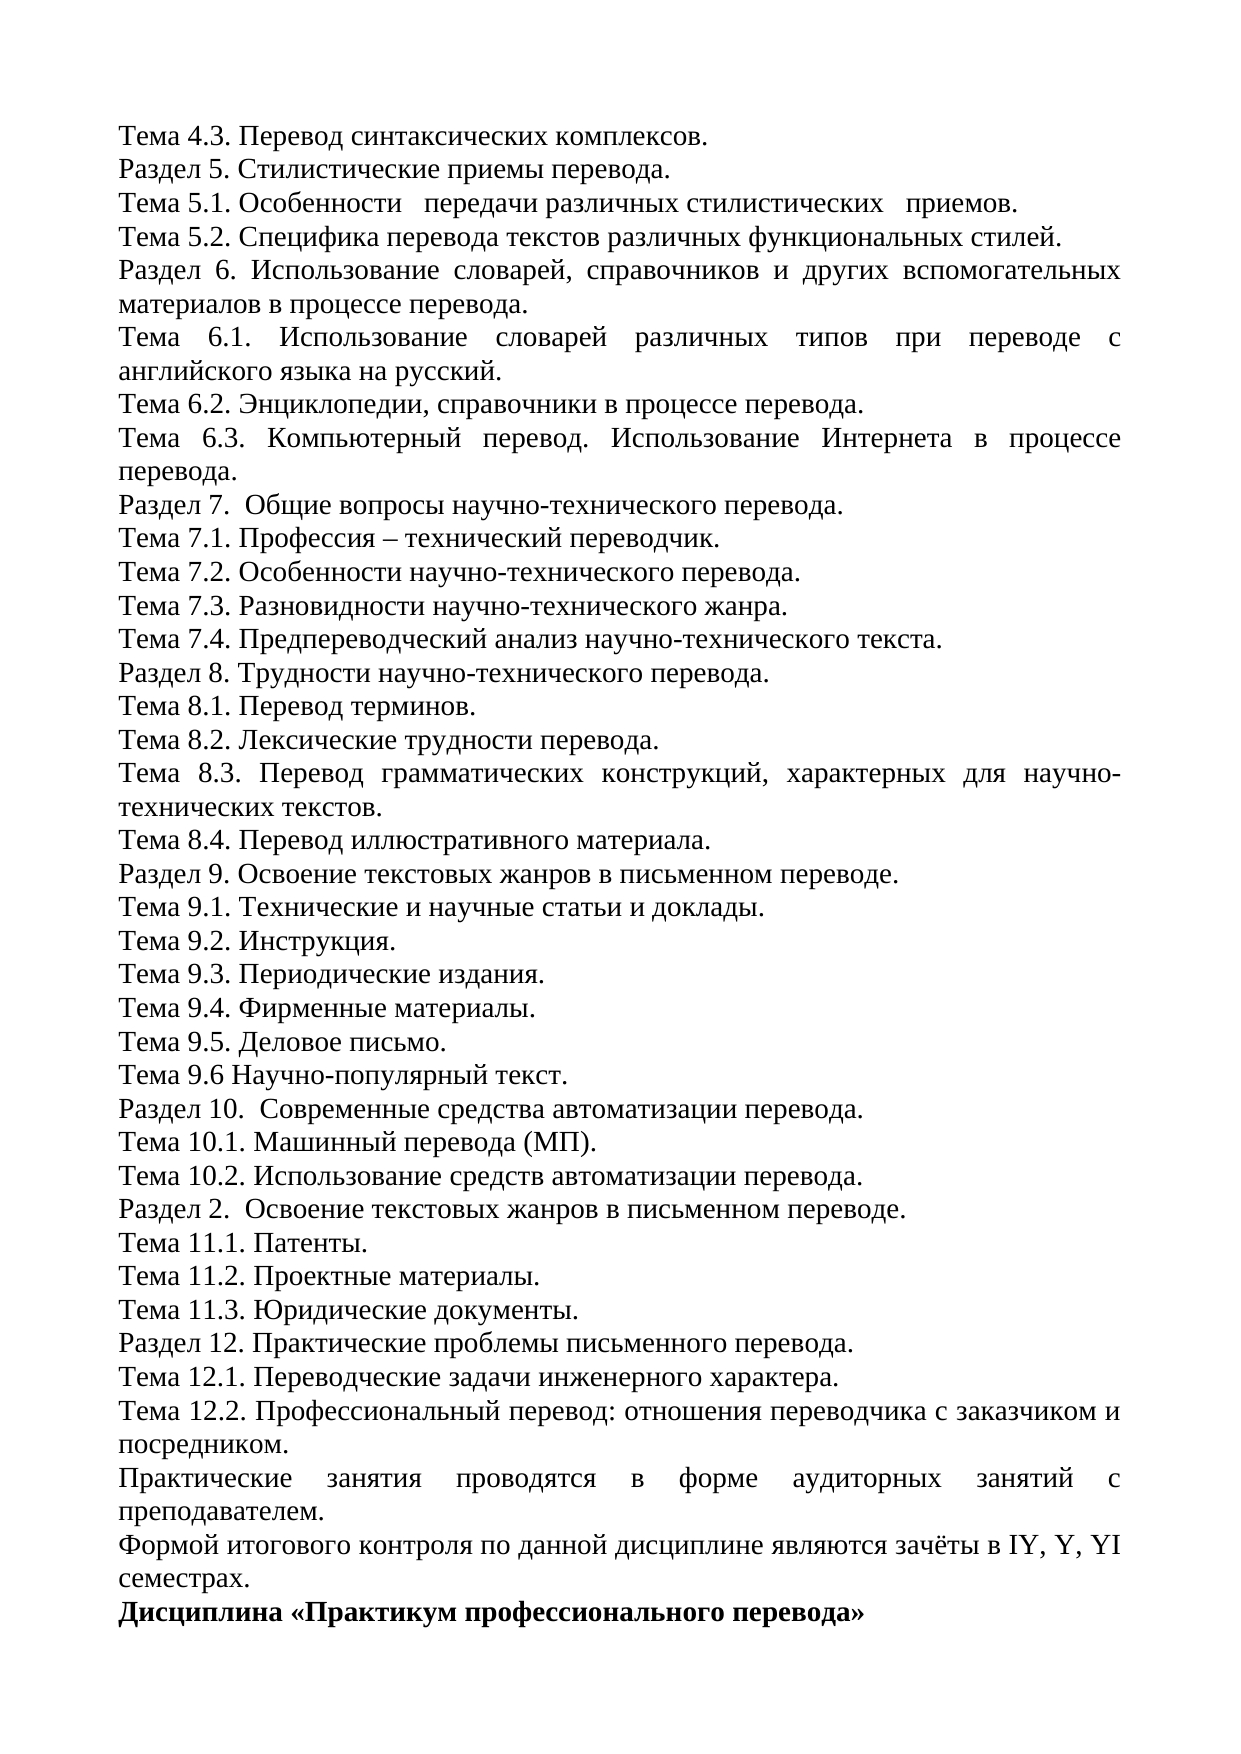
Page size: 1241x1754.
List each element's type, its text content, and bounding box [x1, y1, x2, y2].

text Тема 6.3. Компьютерный перевод. Использование Интернета в процессе перевода. [118, 420, 1122, 487]
text Тема 8.4. Перевод иллюстративного материала. [118, 822, 1122, 856]
text Тема 5.1. Особенности передачи различных стилистических приемов. [118, 185, 1122, 219]
text Тема 9.2. Инструкция. [118, 923, 1122, 957]
text Тема 9.6 Научно-популярный текст. [118, 1057, 1122, 1091]
text Тема 12.2. Профессиональный перевод: отношения переводчика с заказчиком и посредником. [118, 1393, 1122, 1460]
text Раздел 7. Общие вопросы научно-технического перевода. [118, 487, 1122, 521]
text Тема 7.1. Профессия – технический переводчик. [118, 521, 1122, 554]
text Тема 8.2. Лексические трудности перевода. [118, 722, 1122, 755]
text Тема 9.5. Деловое письмо. [118, 1024, 1122, 1057]
text Тема 11.2. Проектные материалы. [118, 1258, 1122, 1292]
text Дисциплина «Практикум профессионального перевода» [118, 1594, 1122, 1627]
text Тема 5.2. Специфика перевода текстов различных функциональных стилей. [118, 219, 1122, 252]
text Тема 11.1. Патенты. [118, 1225, 1122, 1258]
text Раздел 10. Современные средства автоматизации перевода. [118, 1091, 1122, 1124]
text Тема 12.1. Переводческие задачи инженерного характера. [118, 1359, 1122, 1393]
text Раздел 5. Стилистические приемы перевода. [118, 152, 1122, 185]
text Практические занятия проводятся в форме аудиторных занятий с преподавателем. [118, 1460, 1122, 1527]
text Тема 9.3. Периодические издания. [118, 957, 1122, 990]
text Тема 4.3. Перевод синтаксических комплексов. [118, 118, 1122, 152]
text Раздел 8. Трудности научно-технического перевода. [118, 655, 1122, 688]
text Тема 7.2. Особенности научно-технического перевода. [118, 554, 1122, 588]
text Тема 7.4. Предпереводческий анализ научно-технического текста. [118, 621, 1122, 655]
text Раздел 12. Практические проблемы письменного перевода. [118, 1326, 1122, 1359]
text Тема 9.1. Технические и научные статьи и доклады. [118, 889, 1122, 923]
text Тема 10.2. Использование средств автоматизации перевода. [118, 1158, 1122, 1191]
text Тема 8.3. Перевод грамматических конструкций, характерных для научно-технических текстов. [118, 755, 1122, 822]
text Тема 11.3. Юридические документы. [118, 1292, 1122, 1326]
text Тема 7.3. Разновидности научно-технического жанра. [118, 588, 1122, 621]
text Тема 6.1. Использование словарей различных типов при переводе с английского языка на русский. [118, 319, 1122, 386]
text Тема 10.1. Машинный перевода (МП). [118, 1124, 1122, 1158]
text Тема 6.2. Энциклопедии, справочники в процессе перевода. [118, 386, 1122, 420]
text Раздел 2. Освоение текстовых жанров в письменном переводе. [118, 1191, 1122, 1225]
text Раздел 9. Освоение текстовых жанров в письменном переводе. [118, 856, 1122, 889]
text Тема 9.4. Фирменные материалы. [118, 990, 1122, 1024]
text Раздел 6. Использование словарей, справочников и других вспомогательных материалов в процессе перевода. [118, 252, 1122, 319]
text Формой итогового контроля по данной дисциплине являются зачёты в IY, Y, YI семестрах. [118, 1527, 1122, 1594]
text Тема 8.1. Перевод терминов. [118, 688, 1122, 722]
